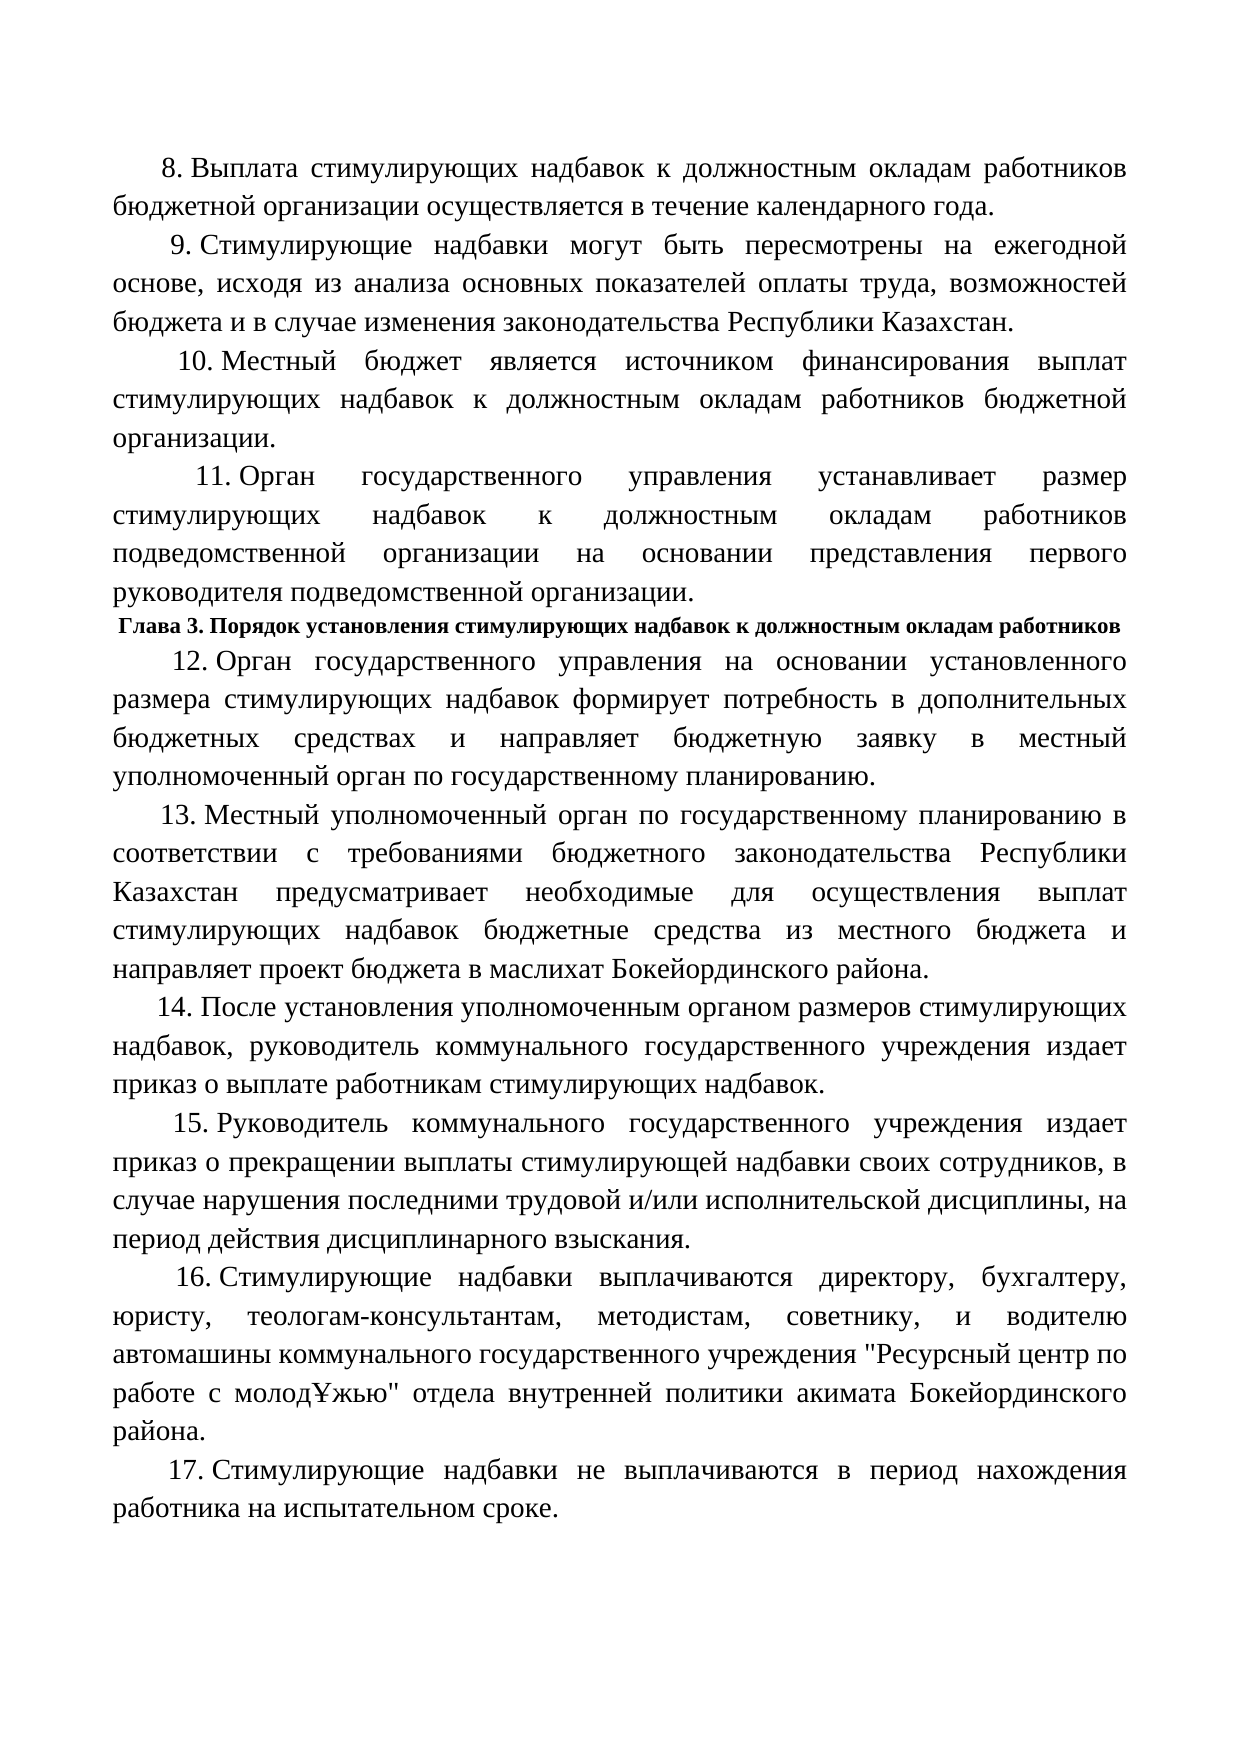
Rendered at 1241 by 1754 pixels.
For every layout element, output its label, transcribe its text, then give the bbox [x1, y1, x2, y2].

text 13. Местный уполномоченный орган по государственному планированию в соответствии с требованиями бюджетного законодательства Республики Казахстан предусматривает необходимые для осуществления выплат стимулирующих надбавок бюджетные средства из местного бюджета и направляет проект бюджета в маслихат Бокейординского района. [112, 797, 1128, 984]
text 14. После установления уполномоченным органом размеров стимулирующих надбавок, руководитель коммунального государственного учреждения издает приказ о выплате работникам стимулирующих надбавок. [112, 989, 1128, 1100]
text 8. Выплата стимулирующих надбавок к должностным окладам работников бюджетной организации осуществляется в течение календарного года. [112, 150, 1128, 222]
text 15. Руководитель коммунального государственного учреждения издает приказ о прекращении выплаты стимулирующей надбавки своих сотрудников, в случае нарушения последними трудовой и/или исполнительской дисциплины, на период действия дисциплинарного взыскания. [112, 1105, 1128, 1254]
text 17. Стимулирующие надбавки не выплачиваются в период нахождения работника на испытательном сроке. [112, 1452, 1128, 1524]
text 11. Орган государственного управления устанавливает размер стимулирующих надбавок к должностным окладам работников подведомственной организации на основании представления первого руководителя подведомственной организации. [112, 458, 1128, 607]
text Глава 3. Порядок установления стимулирующих надбавок к должностным окладам работников [112, 612, 1128, 639]
text 16. Стимулирующие надбавки выплачиваются директору, бухгалтеру, юристу, теологам-консультантам, методистам, советнику, и водителю автомашины коммунального государственного учреждения "Ресурсный центр по работе с молодҰжью" отдела внутренней политики акимата Бокейординского района. [112, 1259, 1128, 1447]
text 10. Местный бюджет является источником финансирования выплат стимулирующих надбавок к должностным окладам работников бюджетной организации. [112, 343, 1128, 453]
text 12. Орган государственного управления на основании установленного размера стимулирующих надбавок формирует потребность в дополнительных бюджетных средствах и направляет бюджетную заявку в местный уполномоченный орган по государственному планированию. [112, 643, 1128, 792]
text 9. Стимулирующие надбавки могут быть пересмотрены на ежегодной основе, исходя из анализа основных показателей оплаты труда, возможностей бюджета и в случае изменения законодательства Республики Казахстан. [112, 227, 1128, 338]
